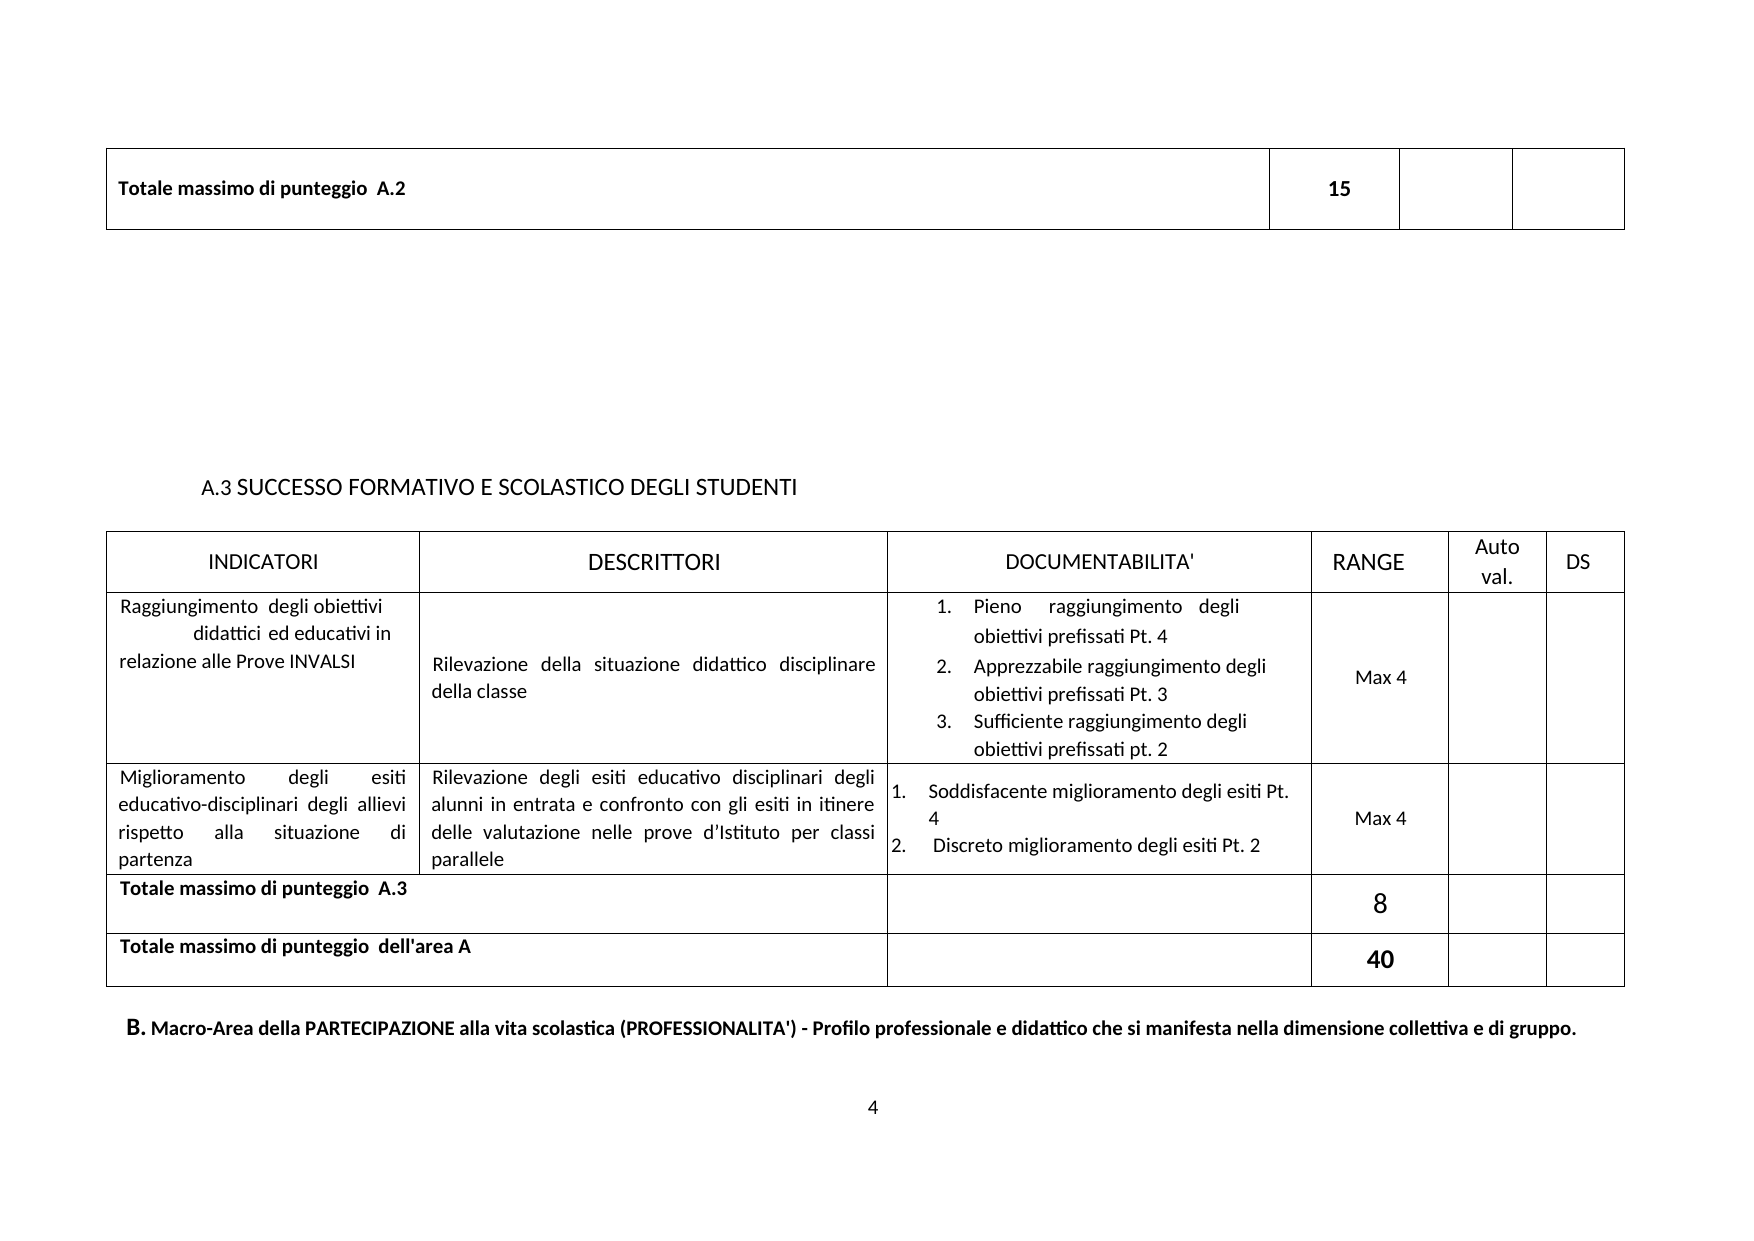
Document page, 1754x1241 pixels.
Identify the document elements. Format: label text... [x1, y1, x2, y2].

table_cell [1449, 593, 1546, 763]
table_header INDICATORI [107, 532, 419, 592]
table_cell Max 4 [1312, 593, 1448, 763]
list SUCCESSO FORMATIVO E SCOLASTICO DEGLI STUDENTI [201, 471, 1636, 502]
list Macro-Area della PARTECIPAZIONE alla vita scolastica (PROFESSIONALITA') - Profilo professionale e didattico che si manifesta nella dimensione collettiva e di gruppo. [126, 1012, 1633, 1041]
table_cell [1547, 764, 1624, 874]
table_header DESCRITTORI [420, 532, 887, 592]
table_cell Totale massimo di punteggio A.2 [107, 149, 1269, 229]
table_header DOCUMENTABILITA' [888, 532, 1311, 592]
table_cell [888, 875, 1311, 933]
table_cell Miglioramento degli esiti educativo-disciplinari degli allievi rispetto alla situazione di partenza [107, 764, 419, 874]
table_cell Max 4 [1312, 764, 1448, 874]
table_header DS [1547, 532, 1624, 592]
table_cell [1547, 593, 1624, 763]
table_cell [1547, 934, 1624, 986]
table_header Auto val. [1449, 532, 1546, 592]
table_cell Soddisfacente miglioramento degli esiti Pt. 4 Discreto miglioramento degli esiti Pt. 2 [888, 764, 1311, 874]
table_cell 15 [1270, 149, 1399, 229]
table_cell [1400, 149, 1512, 229]
table_header RANGE [1312, 532, 1448, 592]
table_cell [1513, 149, 1624, 229]
table_cell [1547, 875, 1624, 933]
table_cell Raggiungimento degli obiettivi didattici ed educativi in relazione alle Prove INVALSI [107, 593, 419, 763]
table_cell Rilevazione degli esiti educativo disciplinari degli alunni in entrata e confronto con gli esiti in itinere delle valutazione nelle prove d’Istituto per classi parallele [420, 764, 887, 874]
table_cell Rilevazione della situazione didattico disciplinare della classe [420, 593, 887, 763]
table_cell 40 [1312, 934, 1448, 986]
table_cell 8 [1312, 875, 1448, 933]
table_cell Pieno raggiungimento degli obiettivi prefissati Pt. 4 Apprezzabile raggiungimento degli obiettivi prefissati Pt. 3 Sufficiente raggiungimento degli obiettivi prefissati pt. 2 [888, 593, 1311, 763]
table_cell [1449, 934, 1546, 986]
table_cell [1449, 875, 1546, 933]
table_cell Totale massimo di punteggio A.3 [107, 875, 887, 933]
table_cell [1449, 764, 1546, 874]
table_cell Totale massimo di punteggio dell'area A [107, 934, 887, 986]
table_cell [888, 934, 1311, 986]
